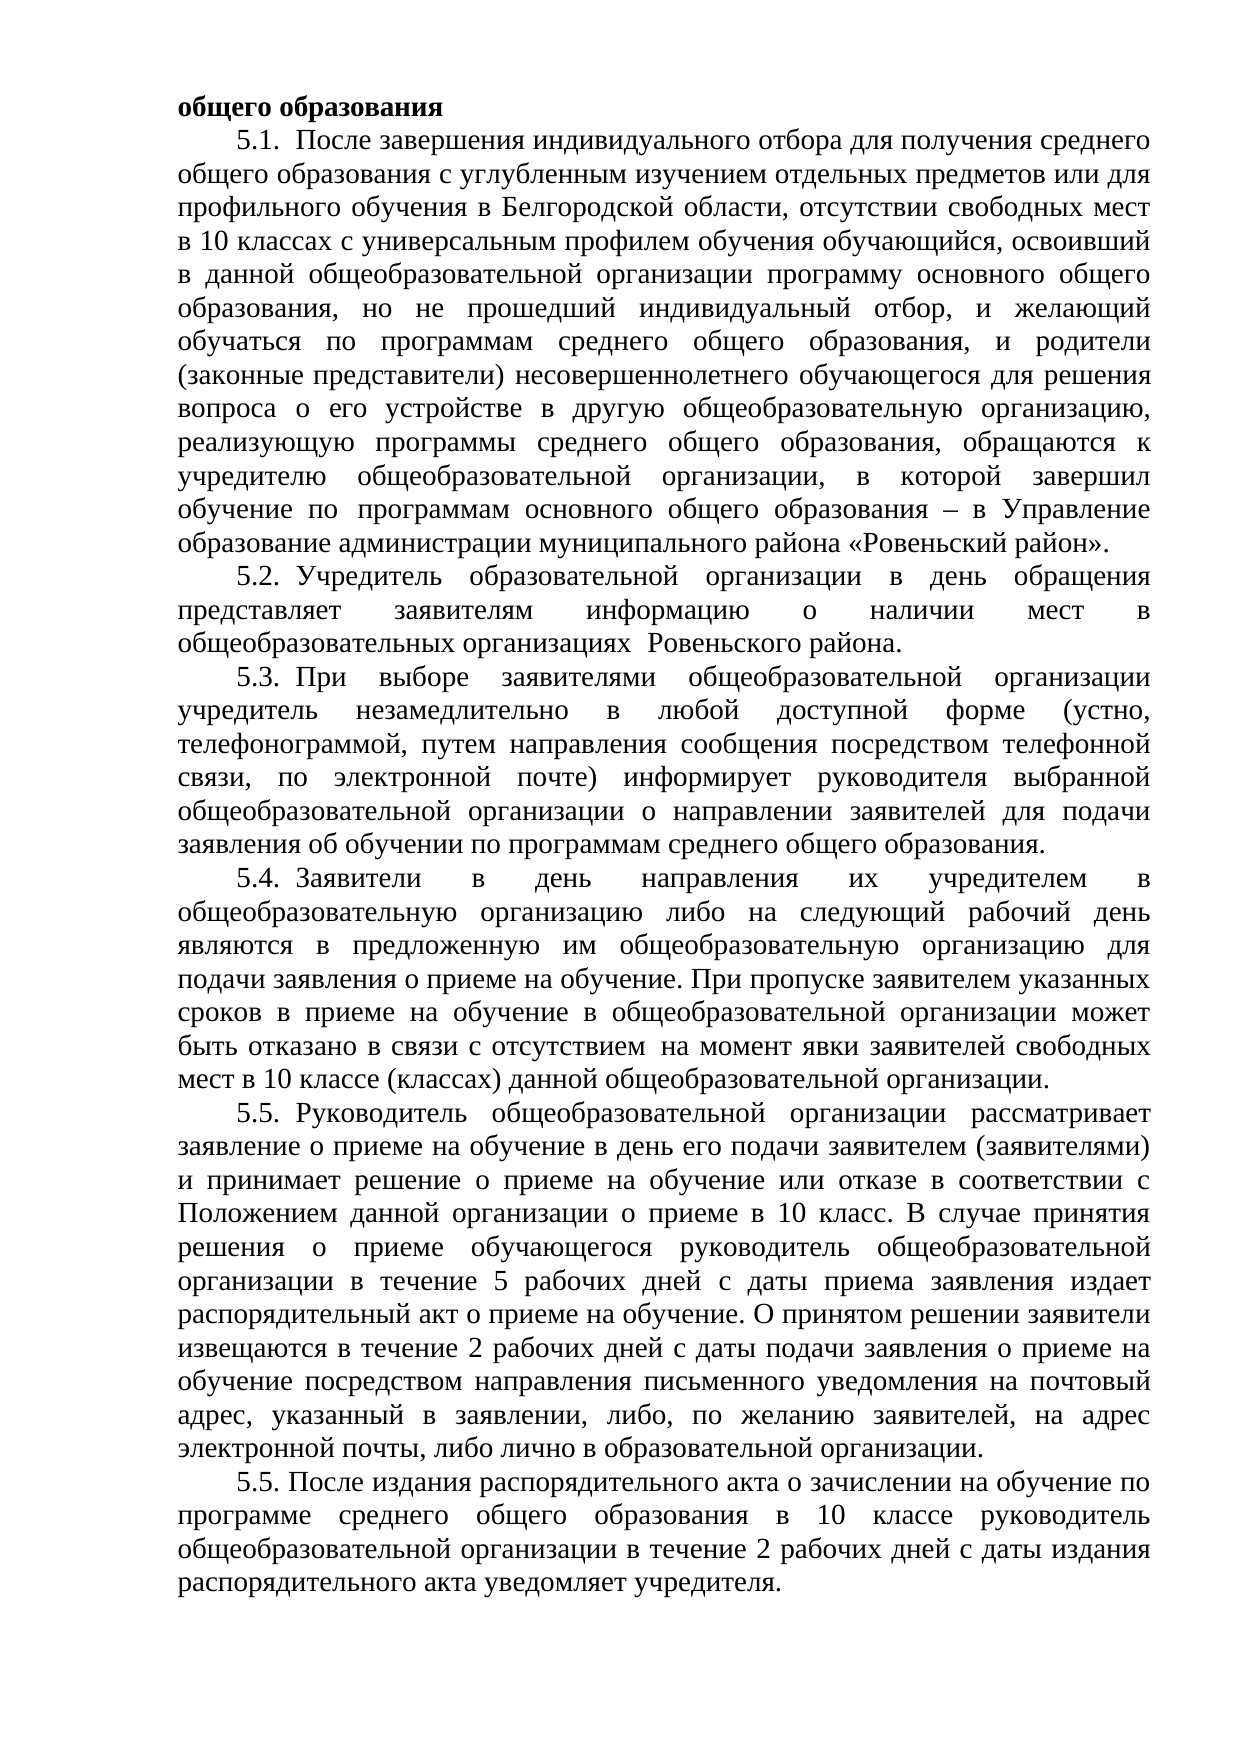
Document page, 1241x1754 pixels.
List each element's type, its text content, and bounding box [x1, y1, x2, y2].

text 5.5. После издания распорядительного акта о зачислении на обучение по программе среднего общего образования в 10 классе руководитель общеобразовательной организации в течение 2 рабочих дней с даты издания распорядительного акта уведомляет учредителя. [177, 1464, 1151, 1598]
list При выборе заявителями общеобразовательной организации учредитель незамедлительно в любой доступной форме (устно, телефонограммой, путем направления сообщения посредством телефонной связи, по электронной почте) информирует руководителя выбранной общеобразовательной организации о направлении заявителей для подачи заявления об обучении по программам среднего общего образования. [177, 659, 1151, 860]
list После завершения индивидуального отбора для получения среднего общего образования с углубленным изучением отдельных предметов или для профильного обучения в Белгородской области, отсутствии свободных мест в 10 классах с универсальным профилем обучения обучающийся, освоивший в данной общеобразовательной организации программу основного общего образования, но не прошедший индивидуальный отбор, и желающий обучаться по программам среднего общего образования, и родители (законные представители) несовершеннолетнего обучающегося для решения вопроса о его устройстве в другую общеобразовательную организацию, реализующую программы среднего общего образования, обращаются к учредителю общеобразовательной организации, в которой завершил обучение по программам основного общего образования – в Управление образование администрации муниципального района «Ровеньский район». [177, 122, 1151, 558]
list Руководитель общеобразовательной организации рассматривает заявление о приеме на обучение в день его подачи заявителем (заявителями) и принимает решение о приеме на обучение или отказе в соответствии с Положением данной организации о приеме в 10 класс. В случае принятия решения о приеме обучающегося руководитель общеобразовательной организации в течение 5 рабочих дней с даты приема заявления издает распорядительный акт о приеме на обучение. О принятом решении заявители извещаются в течение 2 рабочих дней с даты подачи заявления о приеме на обучение посредством направления письменного уведомления на почтовый адрес, указанный в заявлении, либо, по желанию заявителей, на адрес электронной почты, либо лично в образовательной организации. [177, 1095, 1151, 1464]
list Учредитель образовательной организации в день обращения представляет заявителям информацию о наличии мест в общеобразовательных организациях Ровеньского района. [177, 558, 1151, 659]
list Заявители в день направления их учредителем в общеобразовательную организацию либо на следующий рабочий день являются в предложенную им общеобразовательную организацию для подачи заявления о приеме на обучение. При пропуске заявителем указанных сроков в приеме на обучение в общеобразовательной организации может быть отказано в связи с отсутствием на момент явки заявителей свободных мест в 10 классе (классах) данной общеобразовательной организации. [177, 860, 1151, 1095]
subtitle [177, 89, 1151, 122]
